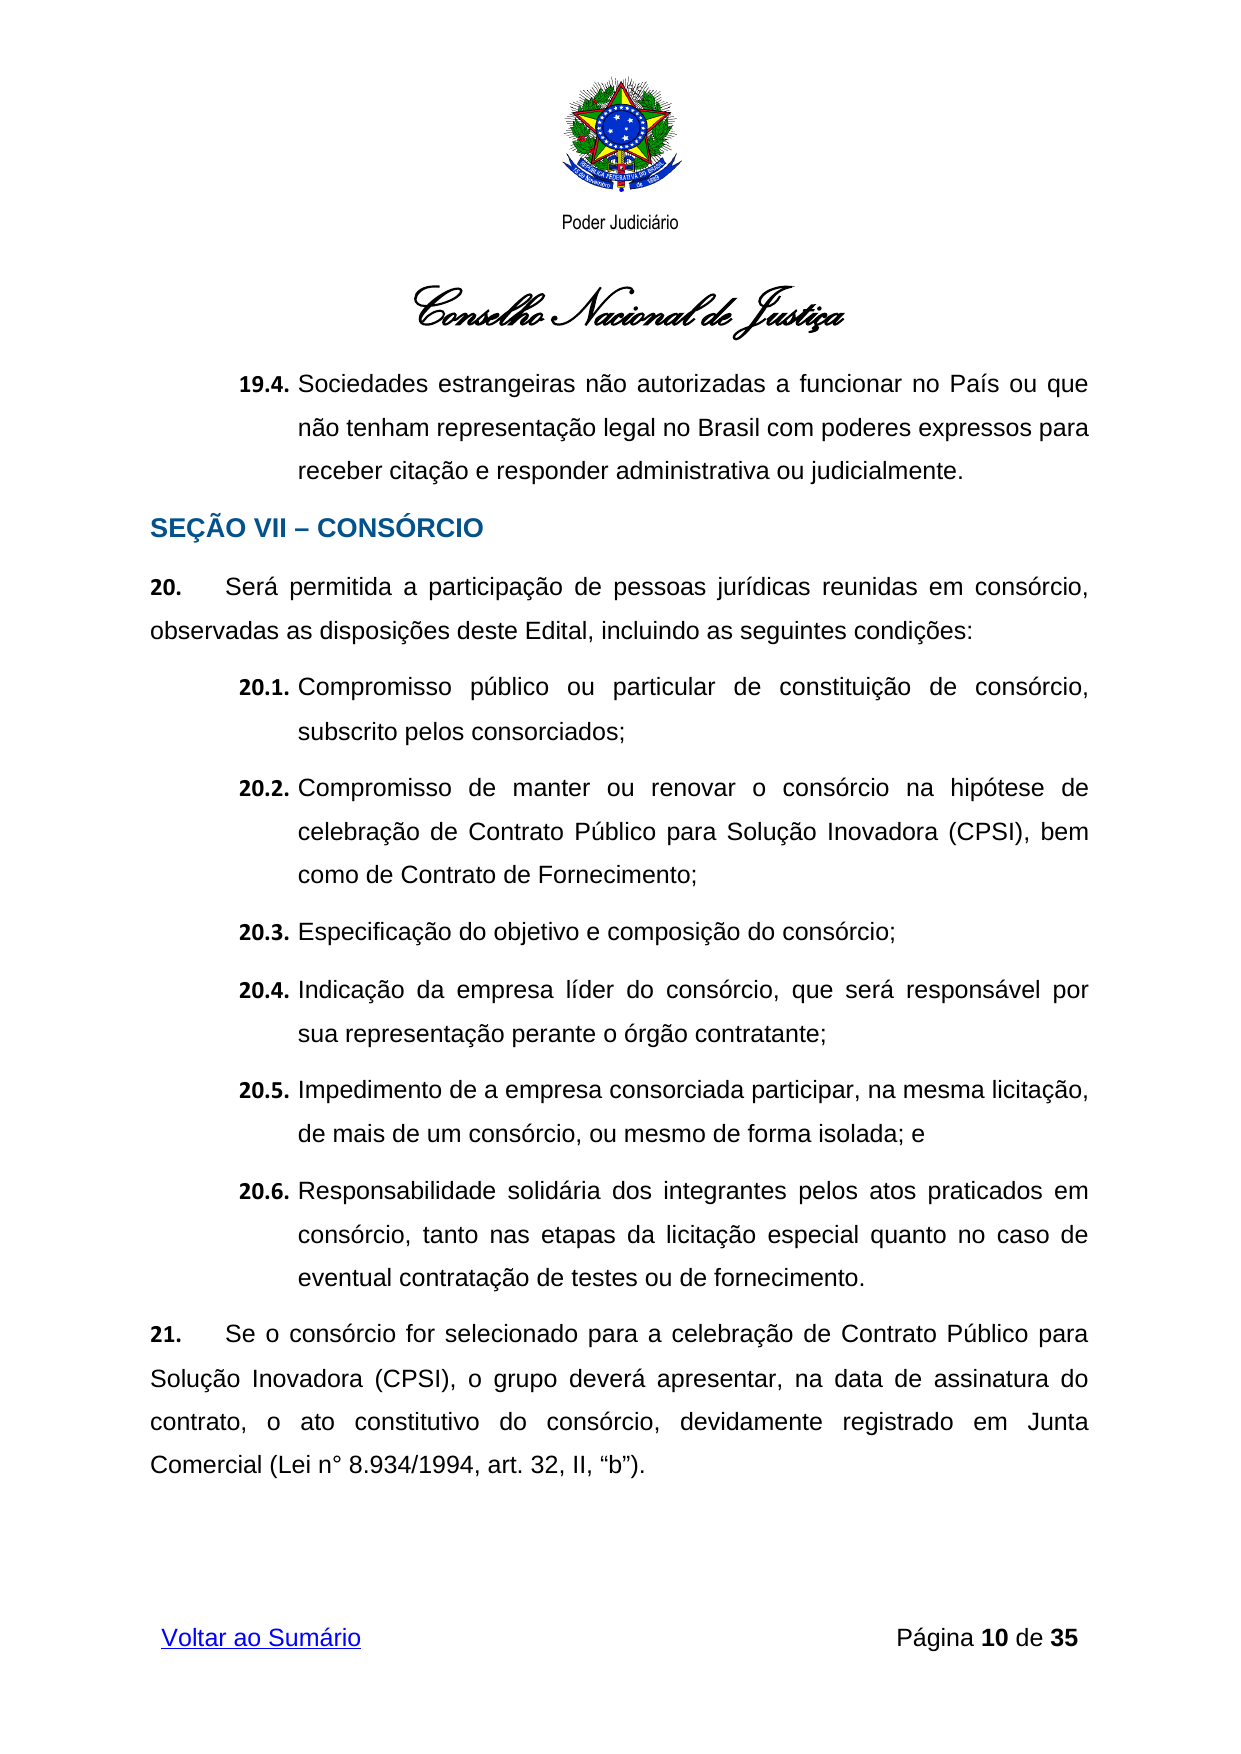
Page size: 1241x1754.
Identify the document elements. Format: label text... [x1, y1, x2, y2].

list Responsabilidade solidária dos integrantes pelos atos praticados em consórcio, tanto nas etapas da licitação especial quanto no caso de eventual contratação de testes ou de fornecimento. [239, 1175, 1090, 1292]
list Sociedades estrangeiras não autorizadas a funcionar no País ou que não tenham representação legal no Brasil com poderes expressos para receber citação e responder administrativa ou judicialmente. [239, 368, 1090, 485]
list Compromisso público ou particular de constituição de consórcio, subscrito pelos consorciados; [239, 672, 1090, 745]
list Será permitida a participação de pessoas jurídicas reunidas em consórcio, observadas as disposições deste Edital, incluindo as seguintes condições: [150, 571, 1090, 645]
subtitle SEÇÃO VII – CONSÓRCIO [150, 512, 1090, 543]
list Se o consórcio for selecionado para a celebração de Contrato Público para Solução Inovadora (CPSI), o grupo deverá apresentar, na data de assinatura do contrato, o ato constitutivo do consórcio, devidamente registrado em Junta Comercial (Lei n° 8.934/1994, art. 32, II, “b”). [150, 1319, 1090, 1478]
list Especificação do objetivo e composição do consórcio; [239, 916, 1090, 946]
list Indicação da empresa líder do consórcio, que será responsável por sua representação perante o órgão contratante; [239, 974, 1090, 1048]
picture [556, 73, 685, 194]
list Compromisso de manter ou renovar o consórcio na hipótese de celebração de Contrato Público para Solução Inovadora (CPSI), bem como de Contrato de Fornecimento; [239, 772, 1090, 889]
list Impedimento de a empresa consorciada participar, na mesma licitação, de mais de um consórcio, ou mesmo de forma isolada; e [239, 1074, 1090, 1148]
